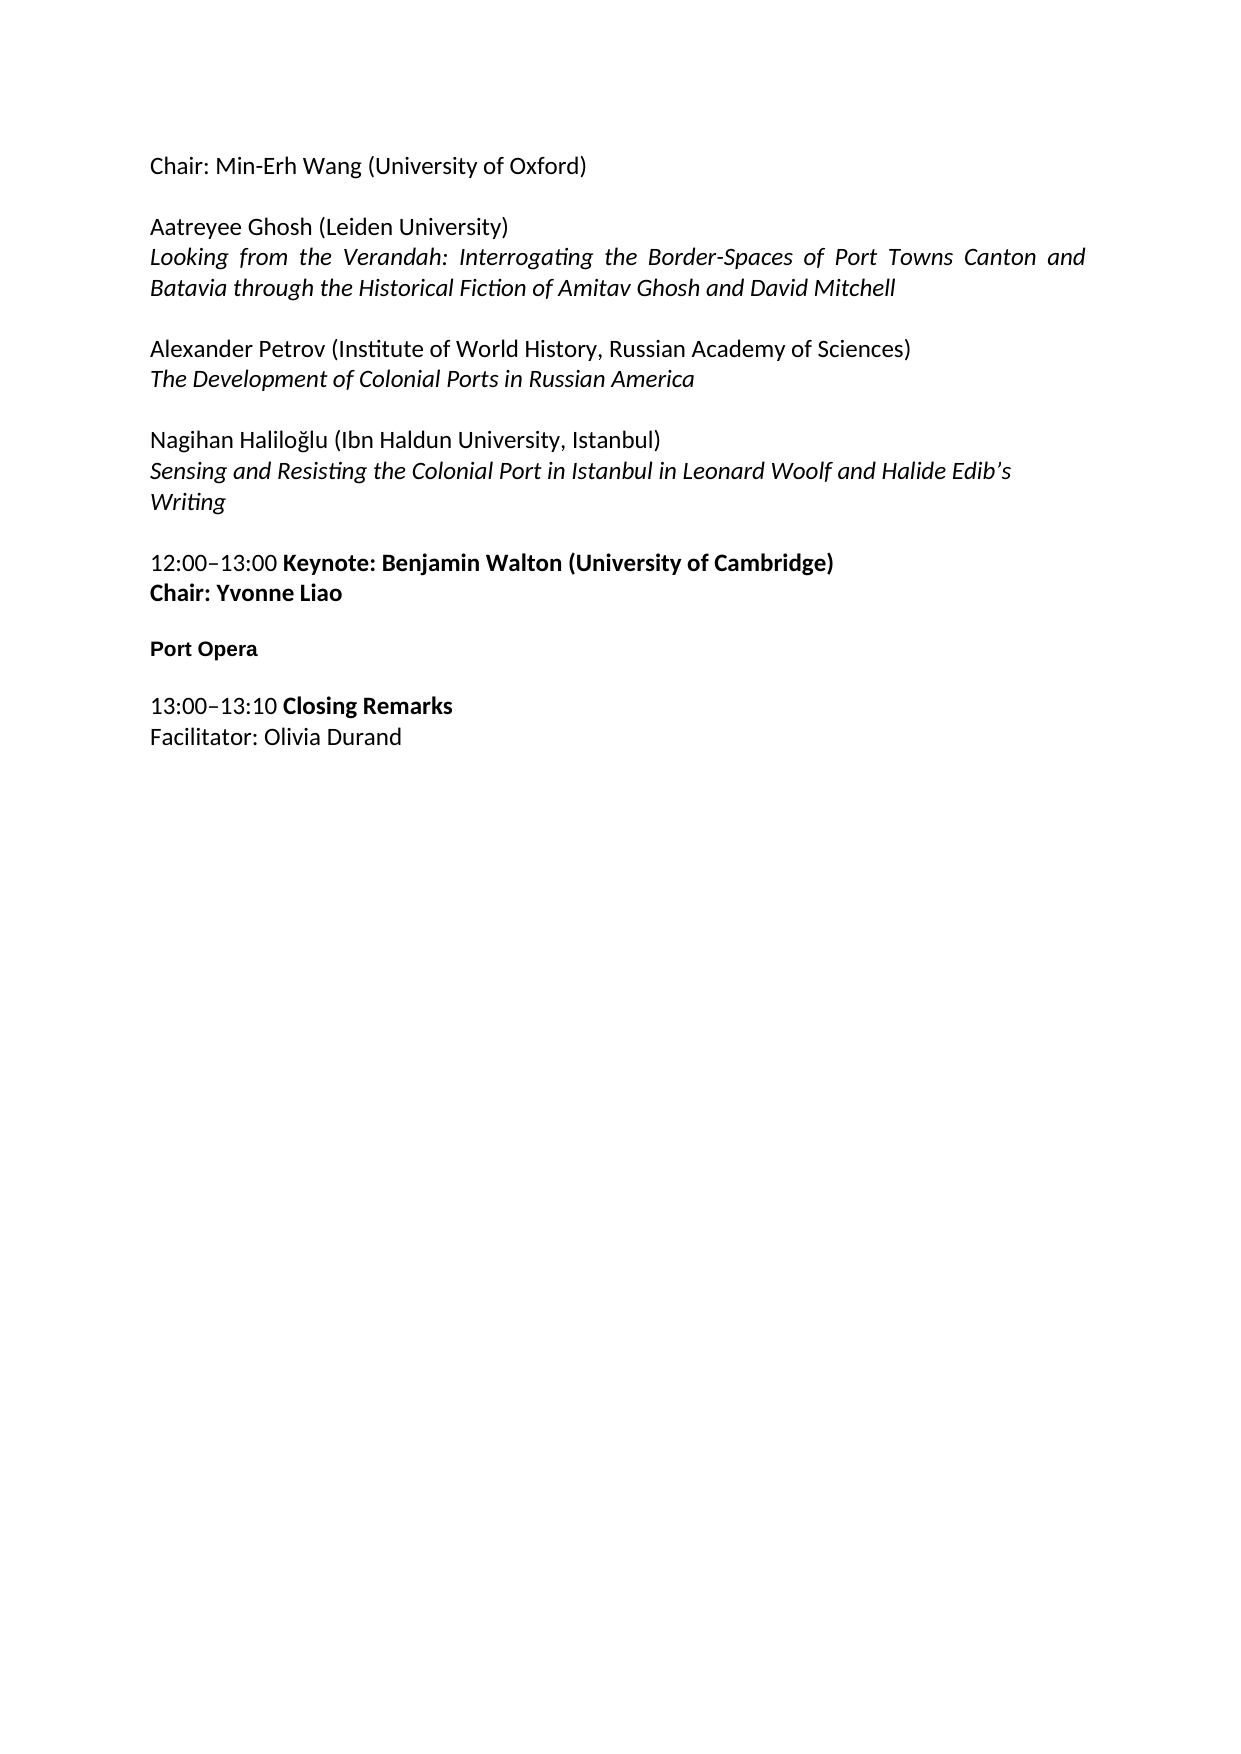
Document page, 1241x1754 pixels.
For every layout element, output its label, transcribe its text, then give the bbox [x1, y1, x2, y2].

text Looking from the Verandah: Interrogating the Border-Spaces of Port Towns Canton and Batavia through the Historical Fiction of Amitav Ghosh and David Mitchell [150, 242, 1090, 303]
text The Development of Colonial Ports in Russian America [150, 364, 1090, 394]
text Chair: Min-Erh Wang (University of Oxford) [150, 150, 1090, 181]
text 12:00–13:00 Keynote: Benjamin Walton (University of Cambridge) [150, 547, 1090, 577]
text Port Opera [150, 637, 1090, 661]
text 13:00–13:10 Closing Remarks [150, 690, 1090, 721]
text Sensing and Resisting the Colonial Port in Istanbul in Leonard Woolf and Halide Edib’s Writing [150, 455, 1090, 516]
text Nagihan Haliloğlu (Ibn Haldun University, Istanbul) [150, 425, 1090, 455]
text Chair: Yvonne Liao [150, 577, 1090, 608]
text Aatreyee Ghosh (Leiden University) [150, 211, 1090, 242]
text Alexander Petrov (Institute of World History, Russian Academy of Sciences) [150, 333, 1090, 364]
text Facilitator: Olivia Durand [150, 721, 1090, 751]
